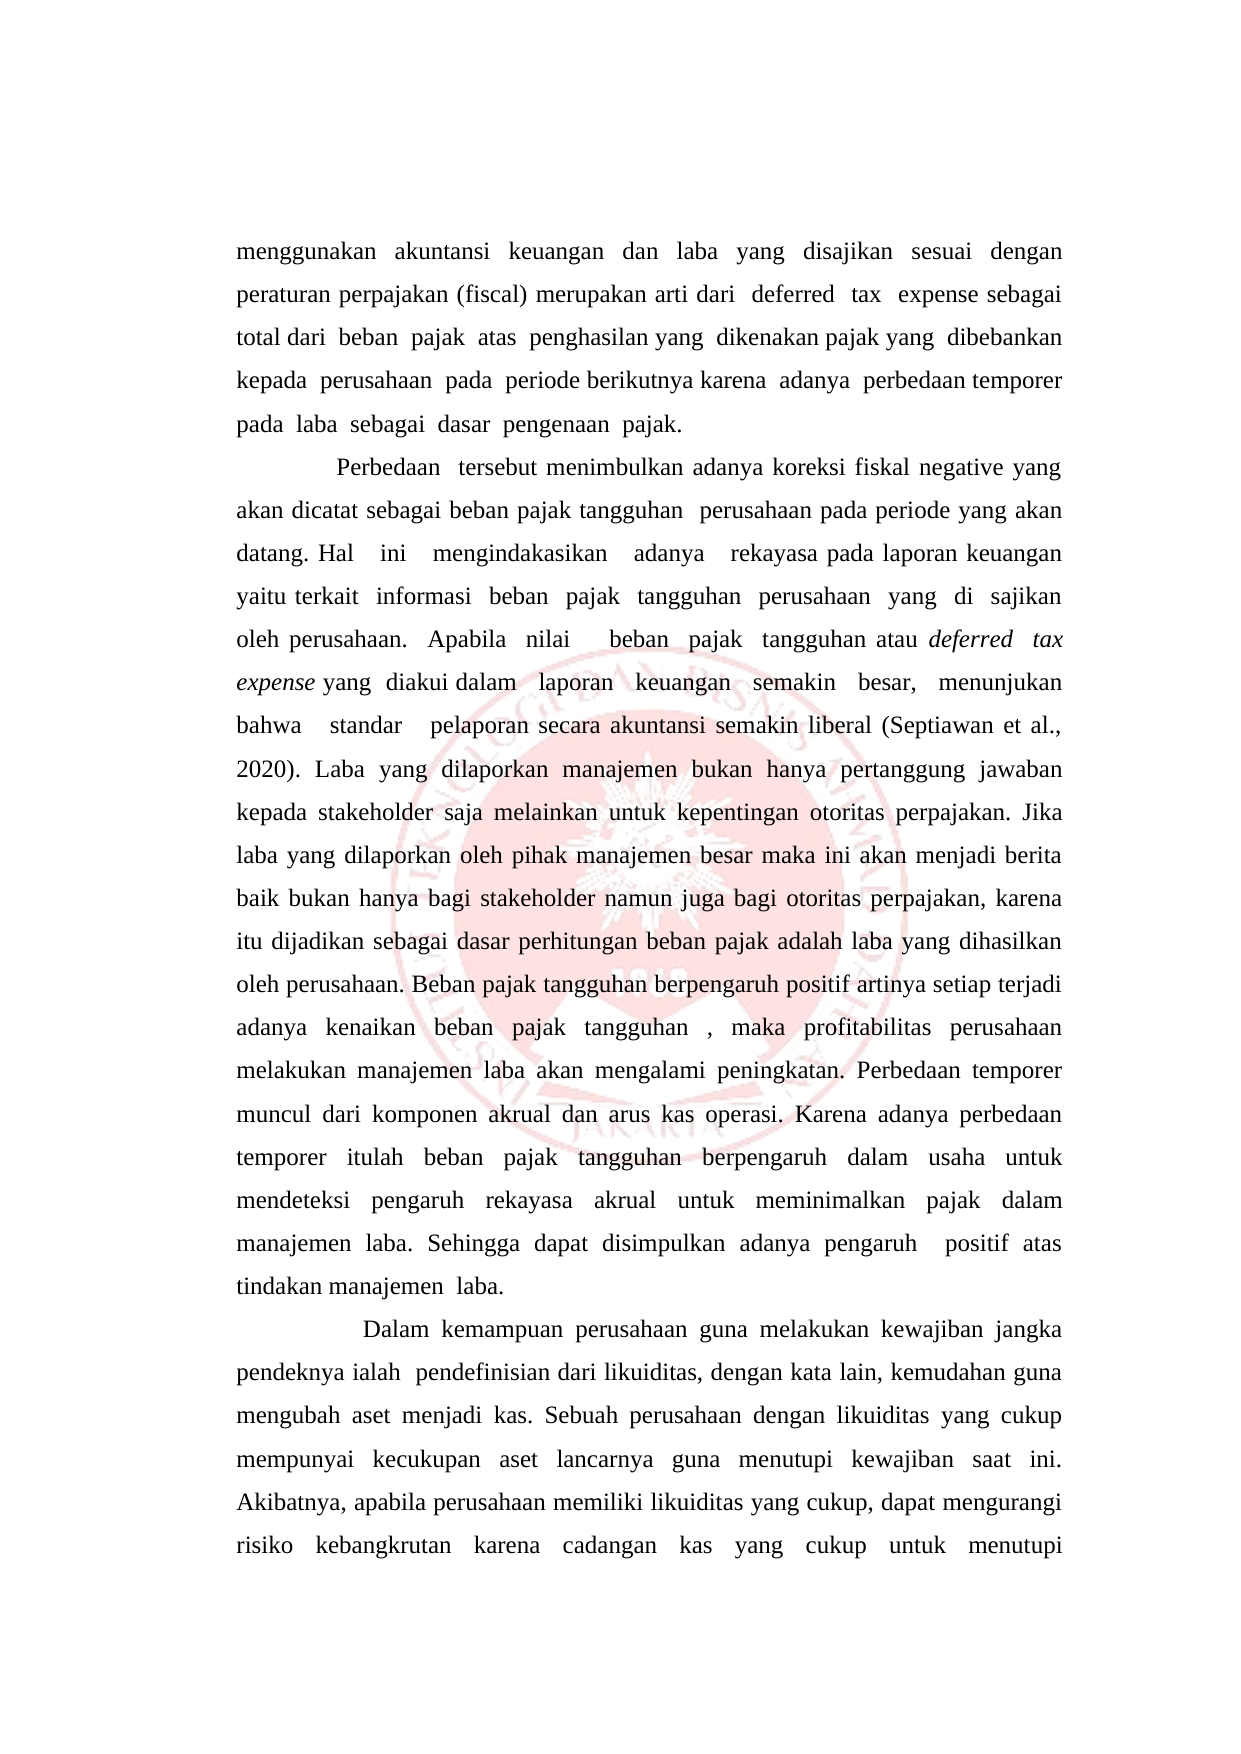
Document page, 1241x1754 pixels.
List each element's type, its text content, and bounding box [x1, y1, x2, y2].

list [236, 236, 1063, 437]
list Perbedaan tersebut menimbulkan adanya koreksi fiskal negative yang akan dicatat sebagai beban pajak tangguhan perusahaan pada periode yang akan datang. Hal ini mengindakasikan adanya rekayasa pada laporan keuangan yaitu terkait informasi beban pajak tangguhan perusahaan yang di sajikan oleh perusahaan. Apabila nilai beban pajak tangguhan atau deferred tax expense yang diakui dalam laporan keuangan semakin besar, menunjukan bahwa standar pelaporan secara akuntansi semakin liberal (Septiawan et al., 2020). Laba yang dilaporkan manajemen bukan hanya pertanggung jawaban kepada stakeholder saja melainkan untuk kepentingan otoritas perpajakan. Jika laba yang dilaporkan oleh pihak manajemen besar maka ini akan menjadi berita baik bukan hanya bagi stakeholder namun juga bagi otoritas perpajakan, karena itu dijadikan sebagai dasar perhitungan beban pajak adalah laba yang dihasilkan oleh perusahaan. Beban pajak tangguhan berpengaruh positif artinya setiap terjadi adanya kenaikan beban pajak tangguhan , maka profitabilitas perusahaan melakukan manajemen laba akan mengalami peningkatan. Perbedaan temporer muncul dari komponen akrual dan arus kas operasi. Karena adanya perbedaan temporer itulah beban pajak tangguhan berpengaruh dalam usaha untuk mendeteksi pengaruh rekayasa akrual untuk meminimalkan pajak dalam manajemen laba. Sehingga dapat disimpulkan adanya pengaruh positif atas tindakan manajemen laba. [236, 452, 1063, 1300]
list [236, 1314, 1063, 1559]
